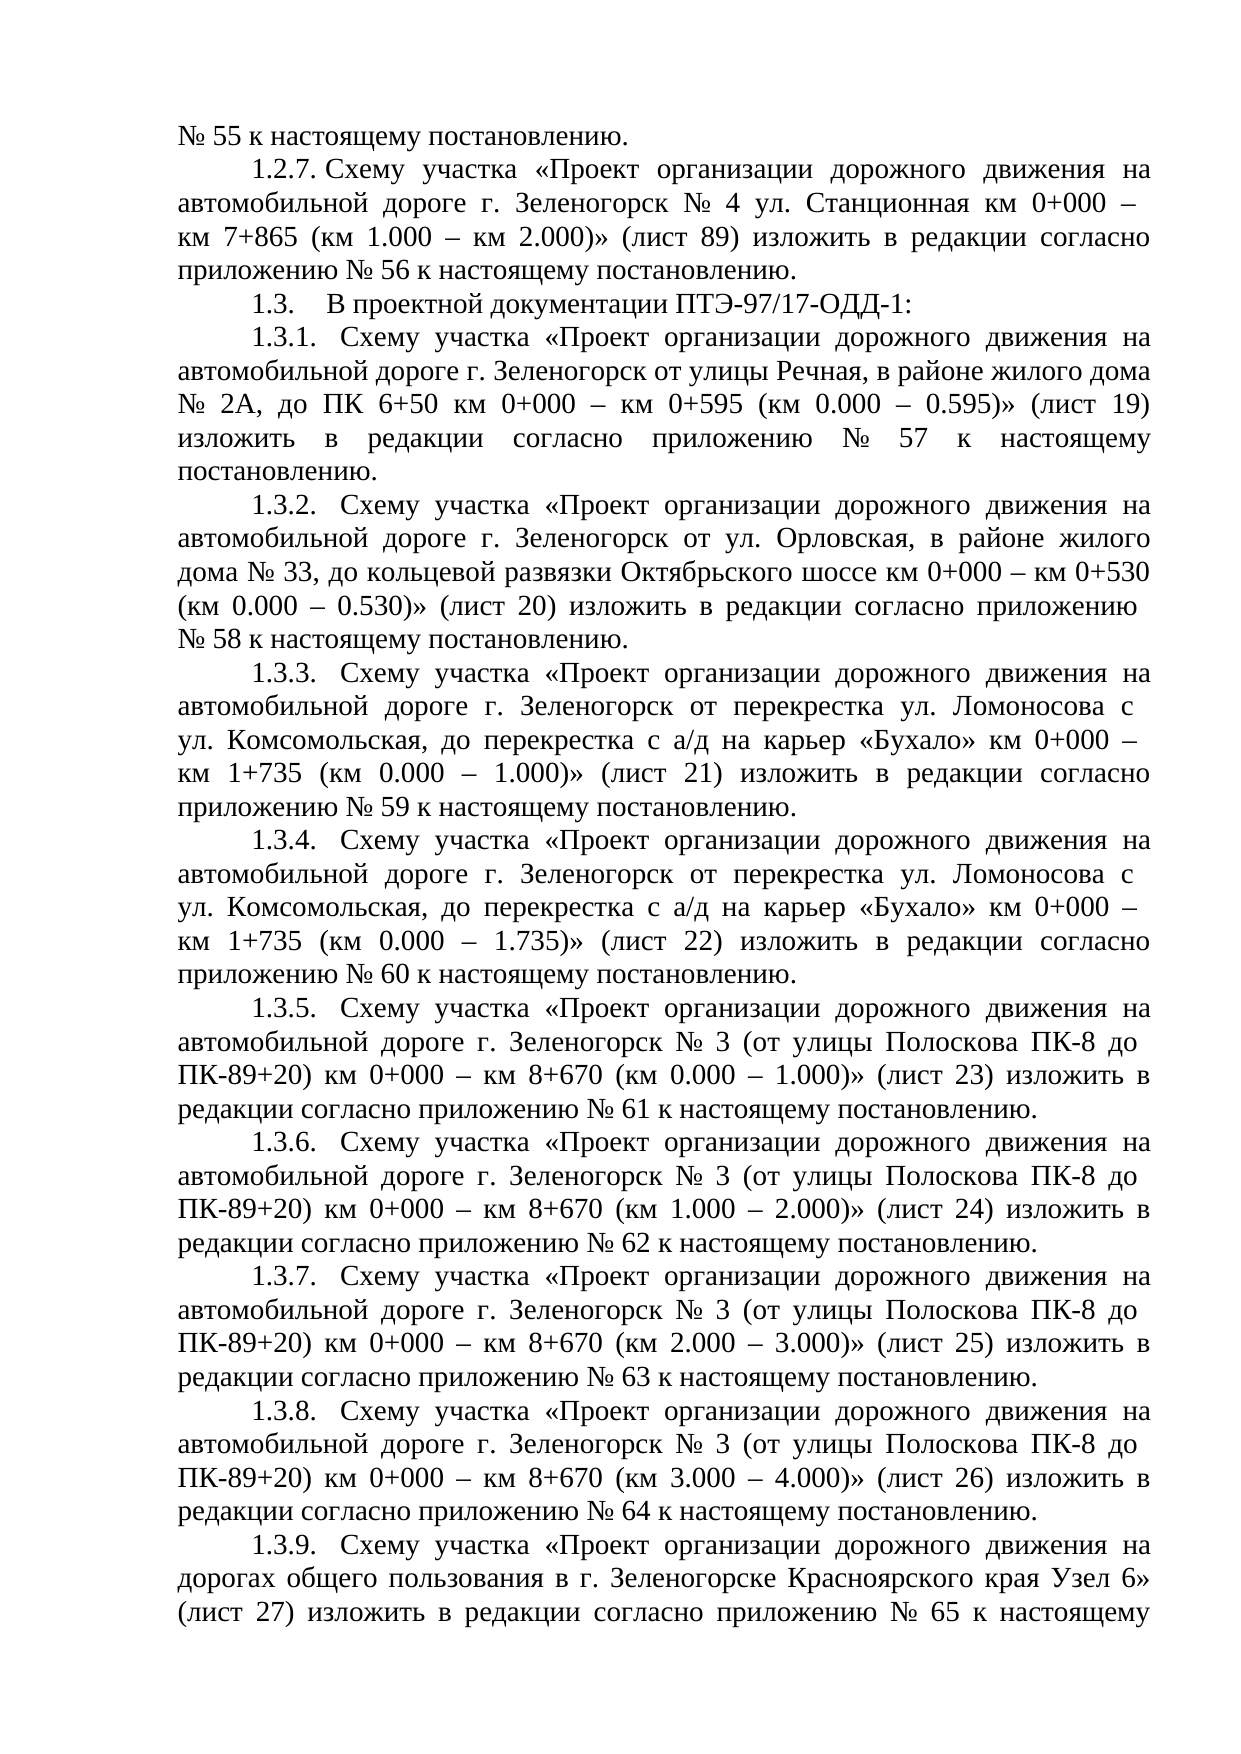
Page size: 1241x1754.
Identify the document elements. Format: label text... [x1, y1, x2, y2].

list Схему участка «Проект организации дорожного движения на автомобильной дороге г. Зеленогорск № 3 (от улицы Полоскова ПК-8 до ПК-89+20) км 0+000 – км 8+670 (км 1.000 – 2.000)» (лист 24) изложить в редакции согласно приложению № 62 к настоящему постановлению. [177, 1124, 1152, 1258]
list Схему участка «Проект организации дорожного движения на автомобильной дороге г. Зеленогорск № 4 ул. Станционная км 0+000 – км 7+865 (км 1.000 – км 2.000)» (лист 89) изложить в редакции согласно приложению № 56 к настоящему постановлению. [177, 152, 1152, 286]
list Схему участка «Проект организации дорожного движения на автомобильной дороге г. Зеленогорск от перекрестка ул. Ломоносова с ул. Комсомольская, до перекрестка с а/д на карьер «Бухало» км 0+000 – км 1+735 (км 0.000 – 1.735)» (лист 22) изложить в редакции согласно приложению № 60 к настоящему постановлению. [177, 822, 1152, 990]
list Схему участка «Проект организации дорожного движения на автомобильной дороге г. Зеленогорск от перекрестка ул. Ломоносова с ул. Комсомольская, до перекрестка с а/д на карьер «Бухало» км 0+000 – км 1+735 (км 0.000 – 1.000)» (лист 21) изложить в редакции согласно приложению № 59 к настоящему постановлению. [177, 655, 1152, 822]
list Схему участка «Проект организации дорожного движения на автомобильной дороге г. Зеленогорск № 3 (от улицы Полоскова ПК-8 до ПК-89+20) км 0+000 – км 8+670 (км 0.000 – 1.000)» (лист 23) изложить в редакции согласно приложению № 61 к настоящему постановлению. [177, 990, 1152, 1124]
list Схему участка «Проект организации дорожного движения на автомобильной дороге г. Зеленогорск от улицы Речная, в районе жилого дома № 2А, до ПК 6+50 км 0+000 – км 0+595 (км 0.000 – 0.595)» (лист 19) изложить в редакции согласно приложению № 57 к настоящему постановлению. [177, 319, 1152, 487]
list В проектной документации ПТЭ-97/17-ОДД-1: [251, 286, 1152, 319]
list Схему участка «Проект организации дорожного движения на автомобильной дороге г. Зеленогорск от ул. Орловская, в районе жилого дома № 33, до кольцевой развязки Октябрьского шоссе км 0+000 – км 0+530 (км 0.000 – 0.530)» (лист 20) изложить в редакции согласно приложению № 58 к настоящему постановлению. [177, 487, 1152, 655]
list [177, 118, 1152, 152]
list Схему участка «Проект организации дорожного движения на автомобильной дороге г. Зеленогорск № 3 (от улицы Полоскова ПК-8 до ПК-89+20) км 0+000 – км 8+670 (км 3.000 – 4.000)» (лист 26) изложить в редакции согласно приложению № 64 к настоящему постановлению. [177, 1393, 1152, 1527]
list Схему участка «Проект организации дорожного движения на автомобильной дороге г. Зеленогорск № 3 (от улицы Полоскова ПК-8 до ПК-89+20) км 0+000 – км 8+670 (км 2.000 – 3.000)» (лист 25) изложить в редакции согласно приложению № 63 к настоящему постановлению. [177, 1258, 1152, 1393]
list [177, 1527, 1152, 1627]
